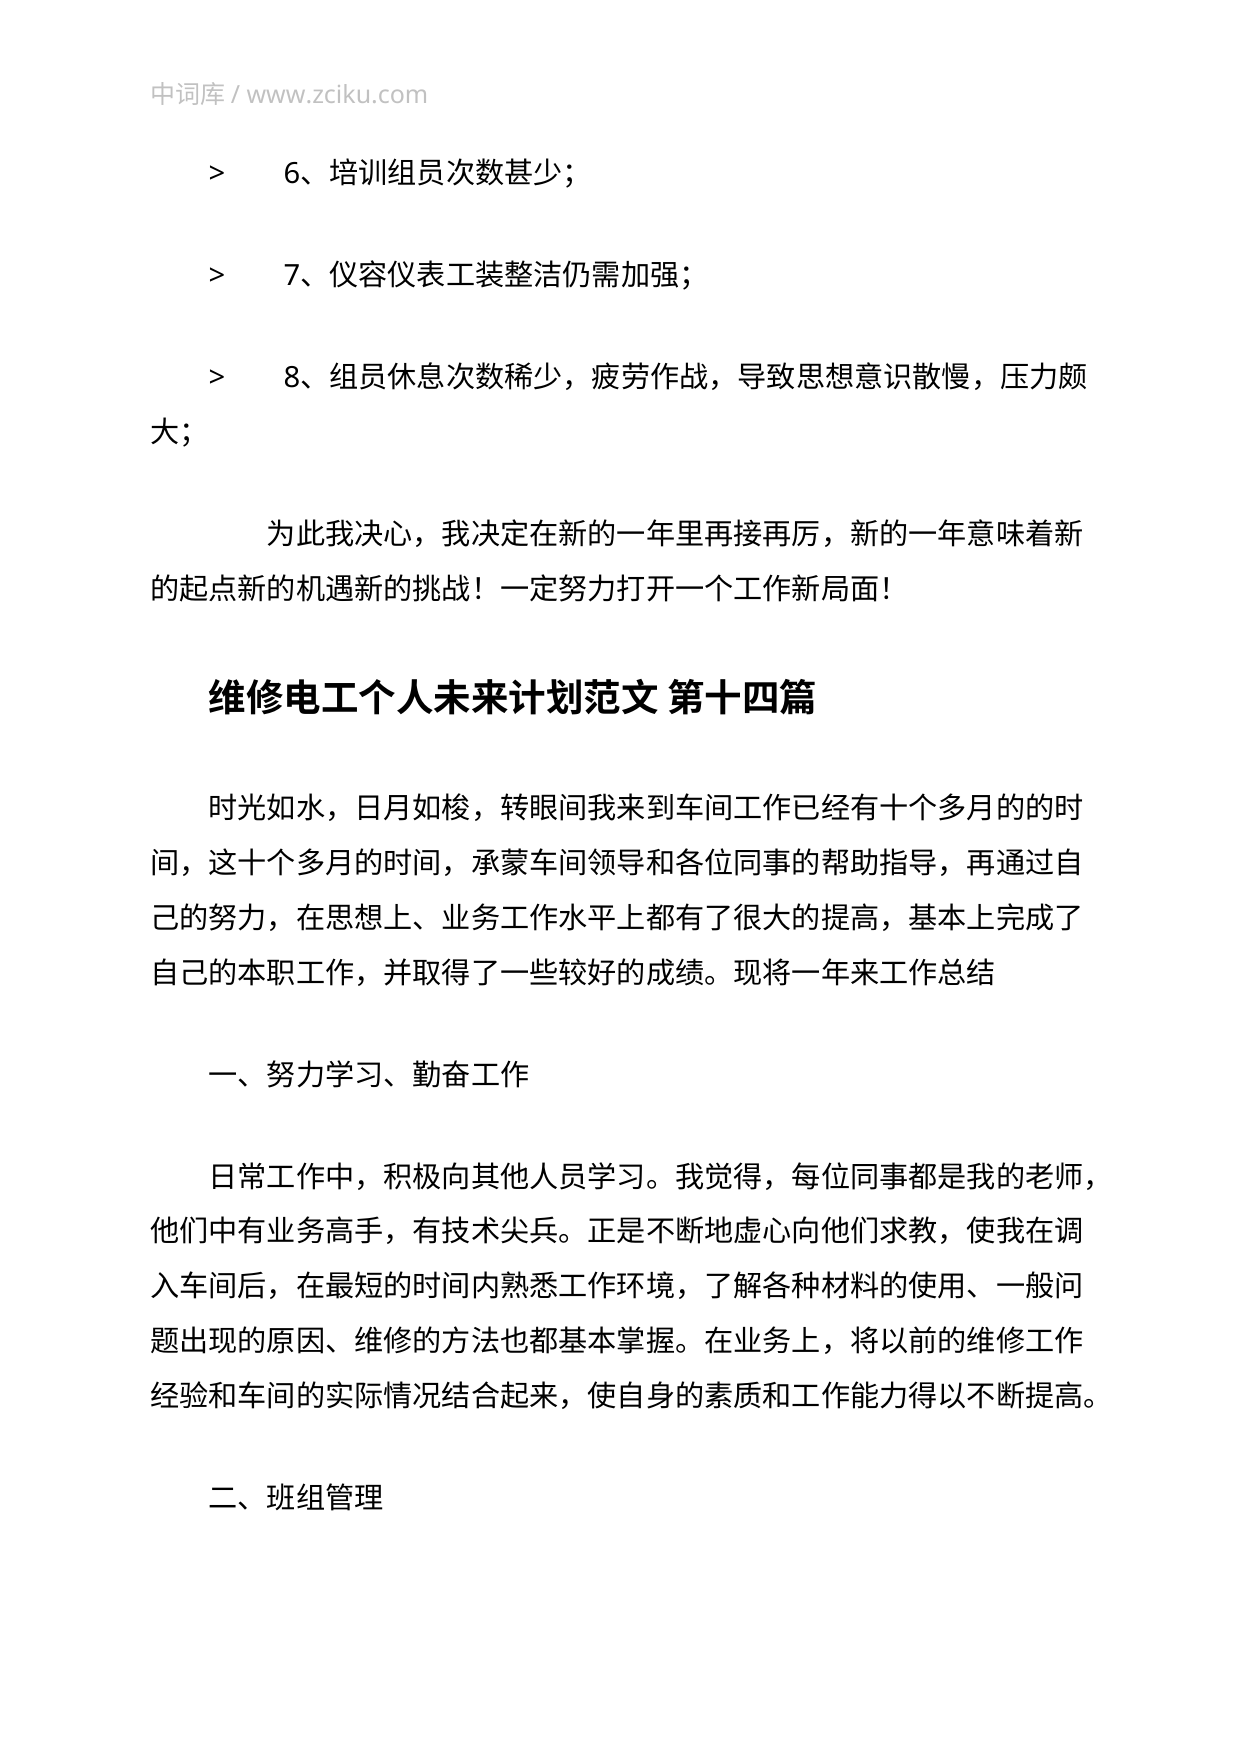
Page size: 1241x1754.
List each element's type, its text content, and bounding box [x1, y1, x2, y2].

text 为此我决心，我决定在新的一年里再接再厉，新的一年意味着新的起点新的机遇新的挑战！一定努力打开一个工作新局面！ [150, 511, 1090, 608]
text > 8、组员休息次数稀少，疲劳作战，导致思想意识散慢，压力颇大； [150, 354, 1090, 451]
text > 6、培训组员次数甚少； [150, 150, 1090, 192]
text 二、班组管理 [150, 1474, 1090, 1517]
text > 7、仪容仪表工装整洁仍需加强； [150, 252, 1090, 294]
text 日常工作中，积极向其他人员学习。我觉得，每位同事都是我的老师，他们中有业务高手，有技术尖兵。正是不断地虚心向他们求教，使我在调入车间后，在最短的时间内熟悉工作环境，了解各种材料的使用、一般问题出现的原因、维修的方法也都基本掌握。在业务上，将以前的维修工作经验和车间的实际情况结合起来，使自身的素质和工作能力得以不断提高。 [150, 1153, 1090, 1415]
text 一、努力学习、勤奋工作 [150, 1051, 1090, 1094]
text 时光如水，日月如梭，转眼间我来到车间工作已经有十个多月的的时间，这十个多月的时间，承蒙车间领导和各位同事的帮助指导，再通过自己的努力，在思想上、业务工作水平上都有了很大的提高，基本上完成了自己的本职工作，并取得了一些较好的成绩。现将一年来工作总结 [150, 785, 1090, 992]
text 维修电工个人未来计划范文 第十四篇 [150, 667, 1090, 722]
